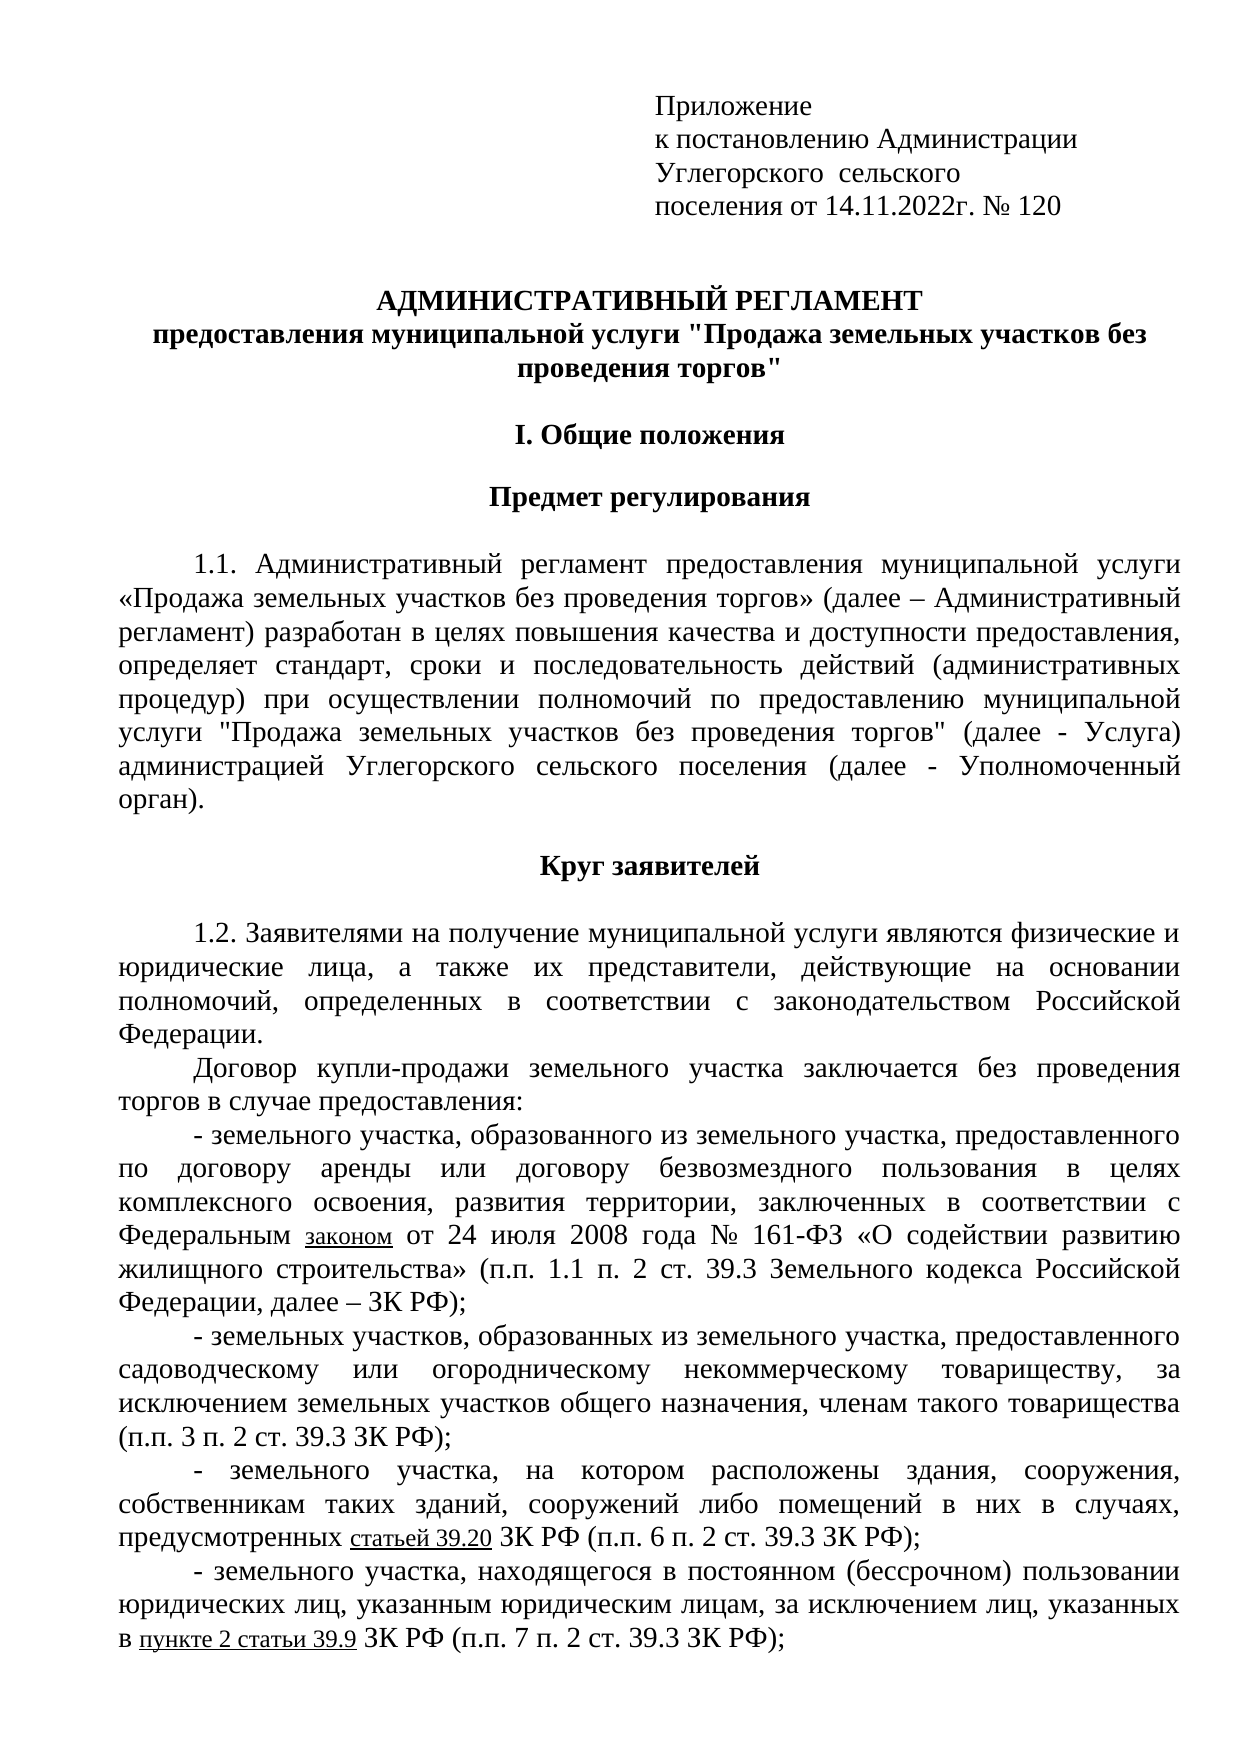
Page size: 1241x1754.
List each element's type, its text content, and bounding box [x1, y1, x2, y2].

text Круг заявителей [118, 848, 1181, 882]
text Договор купли-продажи земельного участка заключается без проведения торгов в случае предоставления: [118, 1050, 1181, 1117]
text I. Общие положения [118, 417, 1181, 451]
text - земельных участков, образованных из земельного участка, предоставленного садоводческому или огородническому некоммерческому товариществу, за исключением земельных участков общего назначения, членам такого товарищества (п.п. 3 п. 2 ст. 39.3 ЗК РФ); [118, 1318, 1181, 1452]
text 1.2. Заявителями на получение муниципальной услуги являются физические и юридические лица, а также их представители, действующие на основании полномочий, определенных в соответствии с законодательством Российской Федерации. [118, 916, 1181, 1050]
text АДМИНИСТРАТИВНЫЙ РЕГЛАМЕНТ предоставления муниципальной услуги "Продажа земельных участков без проведения торгов" [118, 283, 1181, 384]
text - земельного участка, на котором расположены здания, сооружения, собственникам таких зданий, сооружений либо помещений в них в случаях, предусмотренных статьей 39.20 ЗК РФ (п.п. 6 п. 2 ст. 39.3 ЗК РФ); [118, 1452, 1181, 1553]
text 1.1. Административный регламент предоставления муниципальной услуги «Продажа земельных участков без проведения торгов» (далее – Административный регламент) разработан в целях повышения качества и доступности предоставления, определяет стандарт, сроки и последовательность действий (административных процедур) при осуществлении полномочий по предоставлению муниципальной услуги "Продажа земельных участков без проведения торгов" (далее - Услуга) администрацией Углегорского сельского поселения (далее - Уполномоченный орган). [118, 547, 1181, 815]
text - земельного участка, находящегося в постоянном (бессрочном) пользовании юридических лиц, указанным юридическим лицам, за исключением лиц, указанных в пункте 2 статьи 39.9 ЗК РФ (п.п. 7 п. 2 ст. 39.3 ЗК РФ); [118, 1553, 1181, 1653]
text Предмет регулирования [118, 479, 1181, 513]
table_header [643, 59, 1104, 222]
text - земельного участка, образованного из земельного участка, предоставленного по договору аренды или договору безвозмездного пользования в целях комплексного освоения, развития территории, заключенных в соответствии с Федеральным законом от 24 июля 2008 года № 161-ФЗ «О содействии развитию жилищного строительства» (п.п. 1.1 п. 2 ст. 39.3 Земельного кодекса Российской Федерации, далее – ЗК РФ); [118, 1117, 1181, 1318]
